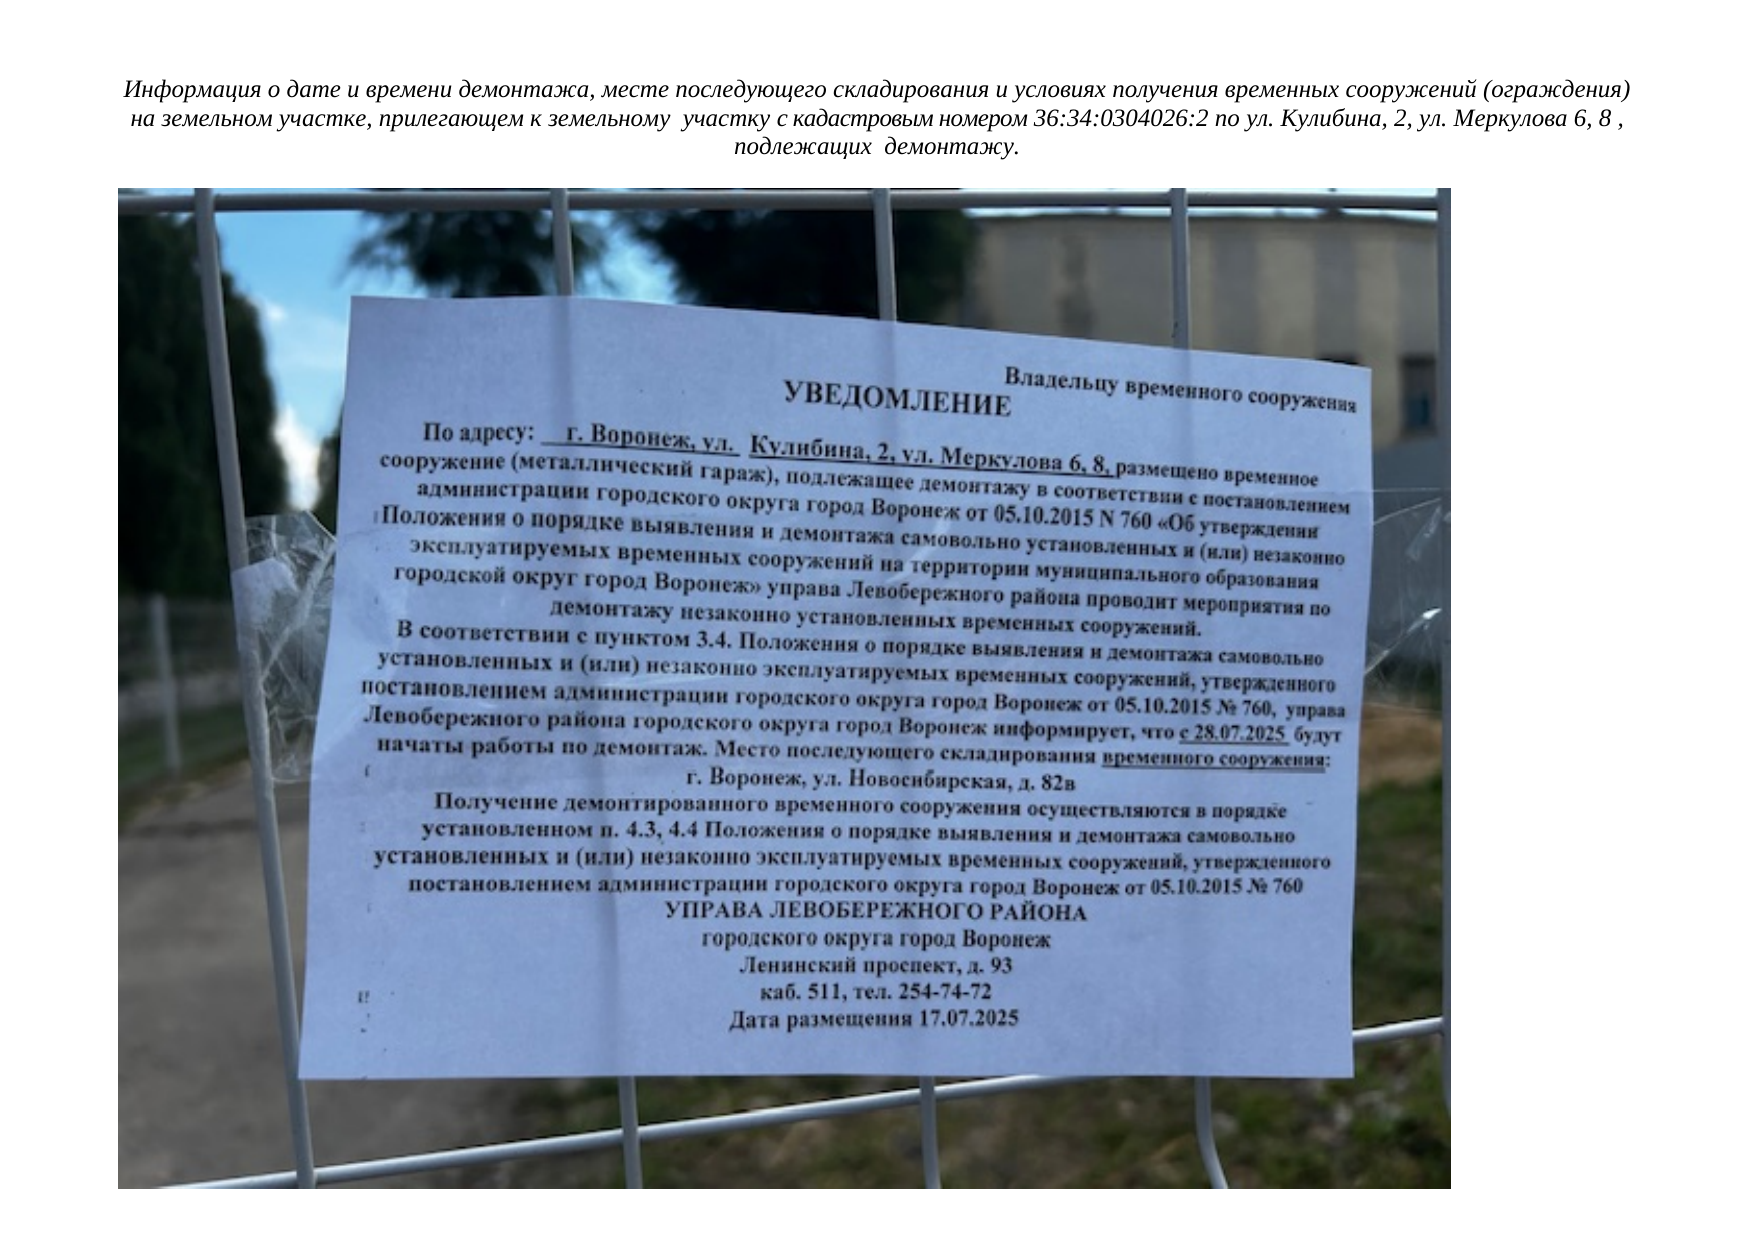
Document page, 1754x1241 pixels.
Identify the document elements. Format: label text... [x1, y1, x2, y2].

text Информация о дате и времени демонтажа, месте последующего складирования и условиях получения временных сооружений (ограждения) [118, 74, 1636, 103]
picture [118, 188, 1451, 1189]
text на земельном участке, прилегающем к земельному участку с кадастровым номером 36:34:0304026:2 по ул. Кулибина, 2, ул. Меркулова 6, 8 , подлежащих демонтажу. [118, 103, 1636, 160]
